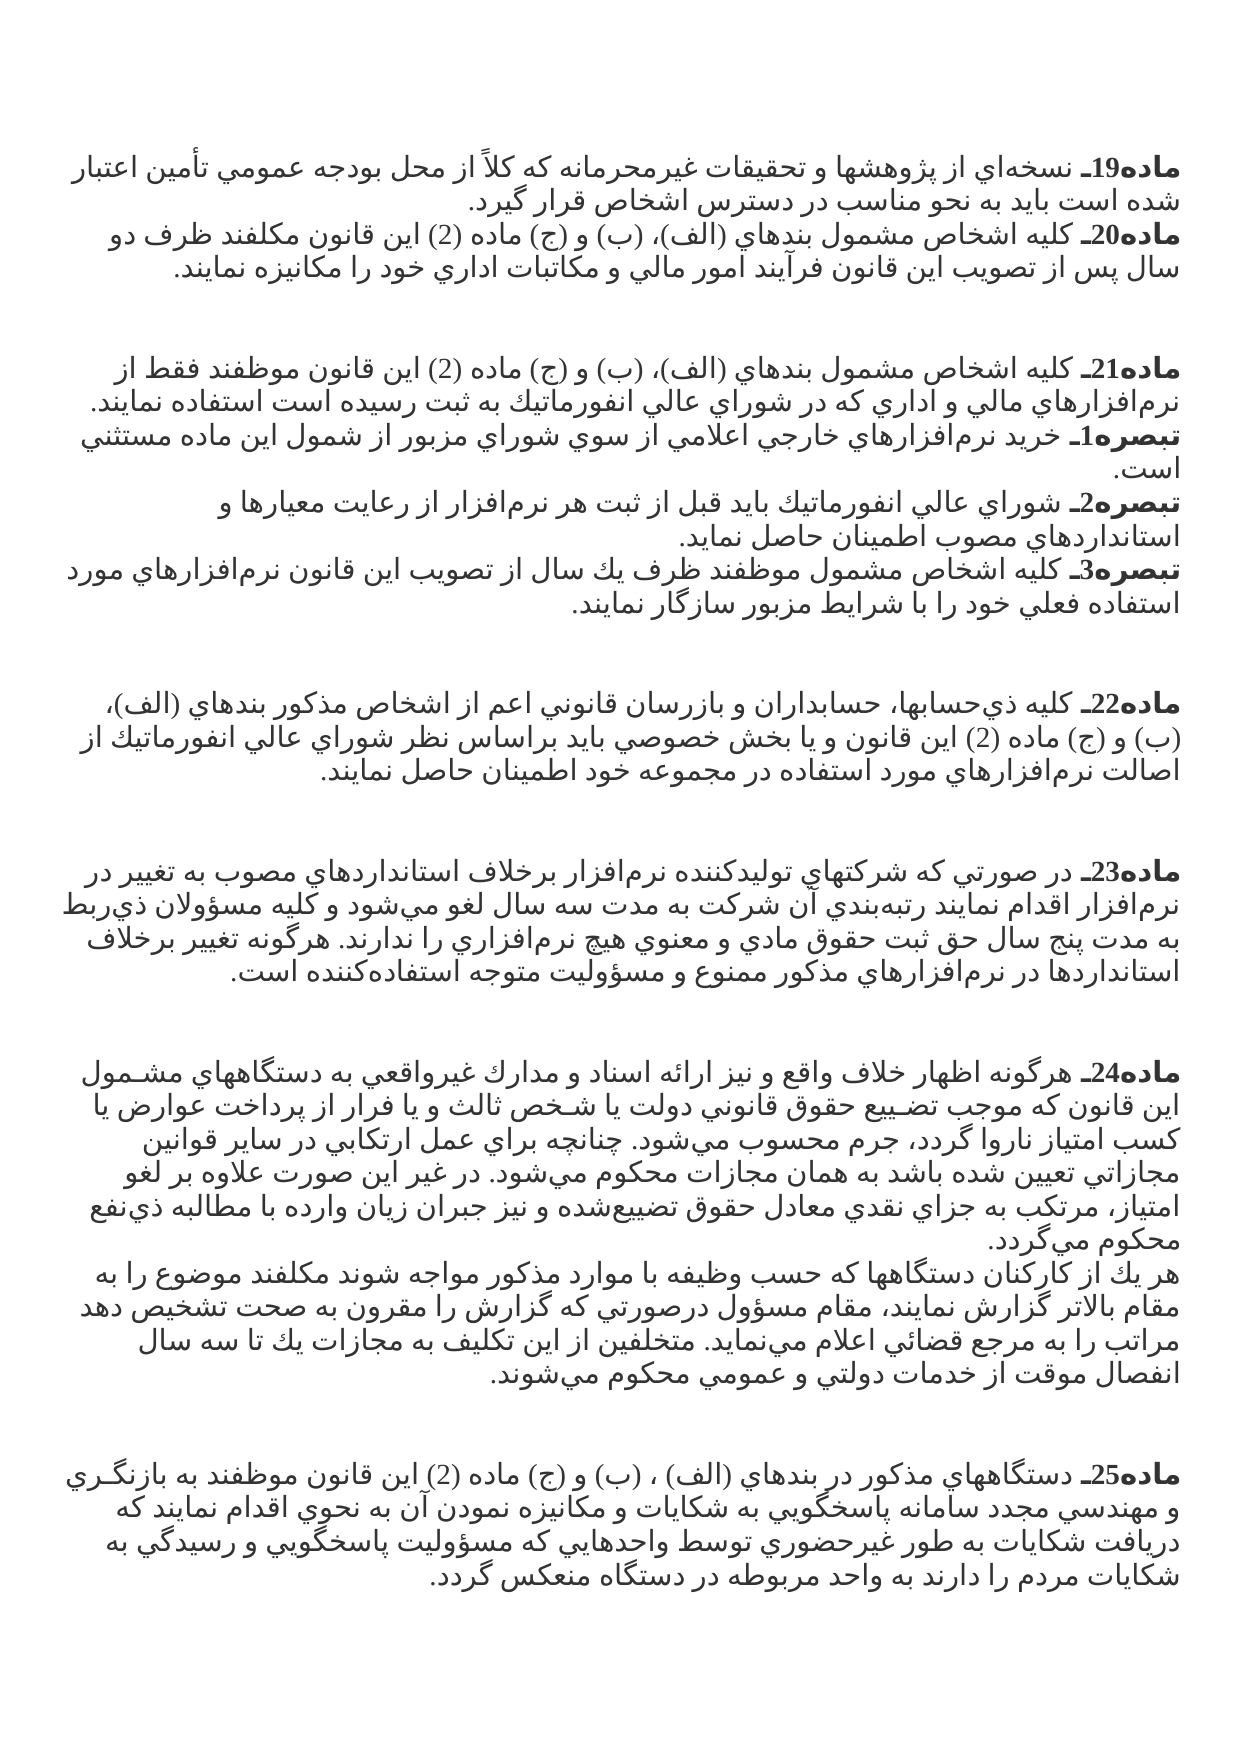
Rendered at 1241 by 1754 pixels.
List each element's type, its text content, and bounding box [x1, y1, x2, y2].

text ماده25ـ دستگاههاي مذكور در بندهاي (الف) ، (ب) و (ج) ماده (2) اين قانون موظفند به بازنگـري و مهندسي مجدد سامانه پاسخگويي به شكايات و مكانيزه نمودن آن به نحوي اقدام نمايند كه دريافت شكايات به طور غيرحضوري توسط واحدهايي كه مسؤوليت پاسخگويي و رسيدگي به شكايات مردم را دارند به واحد مربوطه در دستگاه منعكس گردد. [59, 1457, 1181, 1591]
text ماده22ـ كليه ذي‌حسابها، حسابداران و بازرسان قانوني اعم از اشخاص مذكور بندهاي (الف)، (ب) و (ج) ماده (2) اين قانون و يا بخش خصوصي بايد براساس نظر شوراي عالي انفورماتيك از اصالت نرم‌افزارهاي مورد استفاده در مجموعه خود اطمينان حاصل نمايند. [59, 686, 1181, 854]
text ماده20ـ كليه اشخاص مشمول بندهاي (الف)، (ب) و (ج) ماده (2) اين قانون مكلفند ظرف دو سال پس از تصويب اين قانون فرآيند امور مالي و مكاتبات اداري خود را مكانيزه نمايند. [59, 217, 1181, 351]
text ماده23ـ در صورتي كه شركتهاي توليدكننده نرم‌افزار برخلاف استانداردهاي مصوب به تغيير در نرم‌افزار اقدام نمايند رتبه‌بندي آن شركت به مدت سه سال لغو مي‌شود و كليه مسؤولان ذي‌ربط به مدت پنج سال حق ثبت حقوق مادي و معنوي هيچ نرم‌افزاري را ندارند. هرگونه تغيير برخلاف استانداردها در نرم‌افزارهاي مذكور ممنوع و مسؤوليت متوجه استفاده‌كننده است. [59, 854, 1181, 1055]
text تبصره1ـ خريد نرم‌افزارهاي خارجي اعلامي از سوي شوراي مزبور از شمول اين ماده مستثني است. [59, 418, 1181, 485]
text ماده19ـ نسخه‌اي از پژوهشها و تحقيقات غيرمحرمانه كه كلاً از محل بودجه عمومي تأمين اعتبار شده است بايد به نحو مناسب در دسترس اشخاص قرار گيرد. [59, 150, 1181, 217]
text تبصره2ـ شوراي عالي انفورماتيك بايد قبل از ثبت هر نرم‌افزار از رعايت معيارها و استانداردهاي مصوب اطمينان حاصل نمايد. [59, 485, 1181, 552]
text ماده21ـ كليه اشخاص مشمول بندهاي (الف)، (ب) و (ج) ماده (2) اين قانون موظفند فقط از نرم‌افزارهاي مالي و اداري كه در شوراي عالي انفورماتيك به ثبت رسيده است استفاده نمايند. [59, 351, 1181, 418]
text هر يك از كاركنان دستگاهها كه حسب وظيفه با موارد مذكور مواجه شوند مكلفند موضوع را به مقام بالاتر گزارش نمايند، مقام مسؤول درصورتي كه گزارش را مقرون به صحت تشخيص دهد مراتب را به مرجع قضائي اعلام مي‌نمايد. متخلفين از اين تكليف به مجازات يك تا سه سال انفصال موقت از خدمات دولتي و عمومي محكوم مي‌شوند. [59, 1256, 1181, 1457]
text تبصره3ـ كليه اشخاص مشمول موظفند ظرف يك سال از تصويب اين قانون نرم‌افزارهاي مورد استفاده فعلي خود را با شرايط مزبور سازگار نمايند. [59, 552, 1181, 686]
text ماده24ـ هرگونه اظهار خلاف واقع و نيز ارائه اسناد و مدارك غيرواقعي به دستگاههاي مشـمول اين قانون كه موجب تضـييع حقوق قانوني دولت يا شـخص ثالث و يا فرار از پرداخت عوارض يا كسب امتياز ناروا گردد، جرم محسوب مي‌شود. چنانچه براي عمل ارتكابي در ساير قوانين مجازاتي تعيين شده باشد به همان مجازات محكوم مي‌شود. در غير اين صورت علاوه بر لغو امتياز، مرتكب به جزاي نقدي معادل حقوق تضييع‌شده و نيز جبران زيان وارده با مطالبه ذي‌نفع محكوم مي‌گردد. [59, 1055, 1181, 1256]
